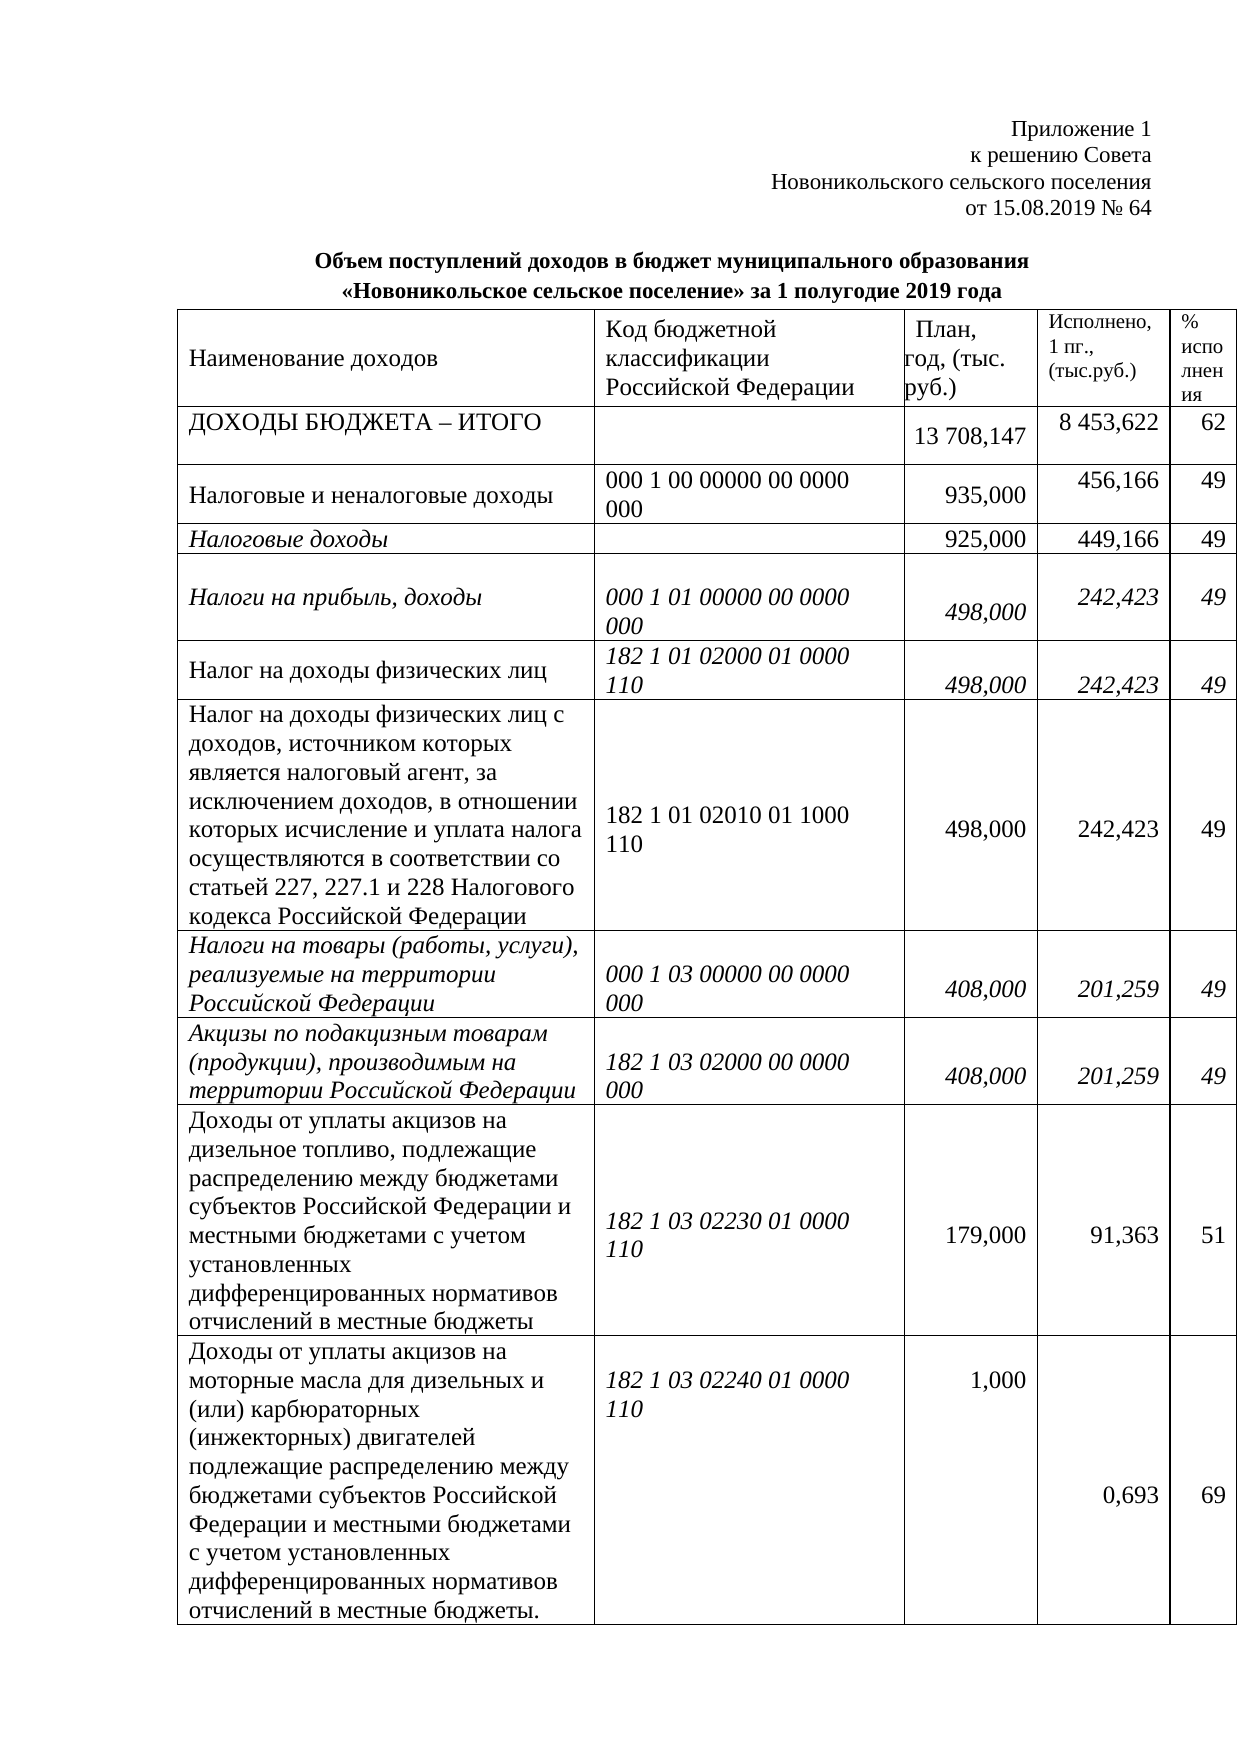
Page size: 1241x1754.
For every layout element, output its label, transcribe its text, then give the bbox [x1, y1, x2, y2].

table_cell 498,000 [905, 700, 1037, 929]
table_cell 000 1 03 00000 00 0000 000 [595, 931, 904, 1017]
text от 15.08.2019 № 64 [177, 194, 1152, 220]
table_cell 13 708,147 [905, 407, 1037, 464]
table_cell Налог на доходы физических лиц с доходов, источником которых является налоговый агент, за исключением доходов, в отношении которых исчисление и уплата налога осуществляются в соответствии со статьей 227, 227.1 и 228 Налогового кодекса Российской Федерации [178, 700, 594, 929]
table_header Код бюджетной классификации Российской Федерации [595, 310, 904, 406]
table_cell 91,363 [1038, 1105, 1169, 1335]
table_cell 8 453,622 [1038, 407, 1169, 464]
table_cell 49 [1171, 700, 1236, 929]
table_header Наименование доходов [178, 310, 594, 406]
table_cell 49 [1171, 931, 1236, 1017]
table_cell 49 [1171, 1018, 1236, 1104]
table_cell 456,166 [1038, 465, 1169, 523]
table_cell 179,000 [905, 1105, 1037, 1335]
table_cell 449,166 [1038, 524, 1169, 553]
text Объем поступлений доходов в бюджет муниципального образования «Новоникольское сельское поселение» за 1 полугодие 2019 года [236, 247, 1107, 303]
table_cell 49 [1171, 554, 1236, 640]
table_cell Акцизы по подакцизным товарам (продукции), производимым на территории Российской Федерации [178, 1018, 594, 1104]
table_cell Налоги на товары (работы, услуги), реализуемые на территории Российской Федерации [178, 931, 594, 1017]
table_cell 51 [1171, 1105, 1236, 1335]
table_cell 000 1 01 00000 00 0000 000 [595, 554, 904, 640]
table_cell 408,000 [905, 1018, 1037, 1104]
table_cell 182 1 01 02010 01 1000 110 [595, 700, 904, 929]
table_cell 182 1 01 02000 01 0000 110 [595, 641, 904, 698]
table_cell 201,259 [1038, 931, 1169, 1017]
table_cell 498,000 [905, 554, 1037, 640]
table_cell 182 1 03 02230 01 0000 110 [595, 1105, 904, 1335]
table_cell 242,423 [1038, 554, 1169, 640]
table_cell 62 [1171, 407, 1236, 464]
table_cell Налоговые и неналоговые доходы [178, 465, 594, 523]
table_cell Налог на доходы физических лиц [178, 641, 594, 698]
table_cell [595, 1336, 904, 1624]
table_header Исполнено, 1 пг., (тыс.руб.) [1038, 310, 1169, 406]
table_cell 242,423 [1038, 700, 1169, 929]
table_cell [595, 407, 904, 464]
table_cell 000 1 00 00000 00 0000 000 [595, 465, 904, 523]
table_cell 925,000 [905, 524, 1037, 553]
table_cell 935,000 [905, 465, 1037, 523]
table_cell 49 [1171, 641, 1236, 698]
table_cell 242,423 [1038, 641, 1169, 698]
table_cell 69 [1171, 1336, 1236, 1624]
text Приложение 1 [177, 115, 1152, 141]
table_cell 201,259 [1038, 1018, 1169, 1104]
table_cell 1,000 [905, 1336, 1037, 1624]
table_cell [178, 1336, 594, 1624]
table_header % исполнения [1171, 310, 1236, 406]
table_cell 498,000 [905, 641, 1037, 698]
table_cell Доходы от уплаты акцизов на дизельное топливо, подлежащие распределению между бюджетами субъектов Российской Федерации и местными бюджетами с учетом установленных дифференцированных нормативов отчислений в местные бюджеты [178, 1105, 594, 1335]
table_cell ДОХОДЫ БЮДЖЕТА – ИТОГО [178, 407, 594, 464]
table_cell 182 1 03 02000 00 0000 000 [595, 1018, 904, 1104]
table_header План, год, (тыс. руб.) [905, 310, 1037, 406]
table_cell 49 [1171, 465, 1236, 523]
text Новоникольского сельского поселения [177, 168, 1152, 194]
table_cell 408,000 [905, 931, 1037, 1017]
text к решению Совета [177, 141, 1152, 168]
table_cell 49 [1171, 524, 1236, 553]
table_cell 0,693 [1038, 1336, 1169, 1624]
table_cell Налоговые доходы [178, 524, 594, 553]
table_cell Налоги на прибыль, доходы [178, 554, 594, 640]
table_cell [595, 524, 904, 553]
